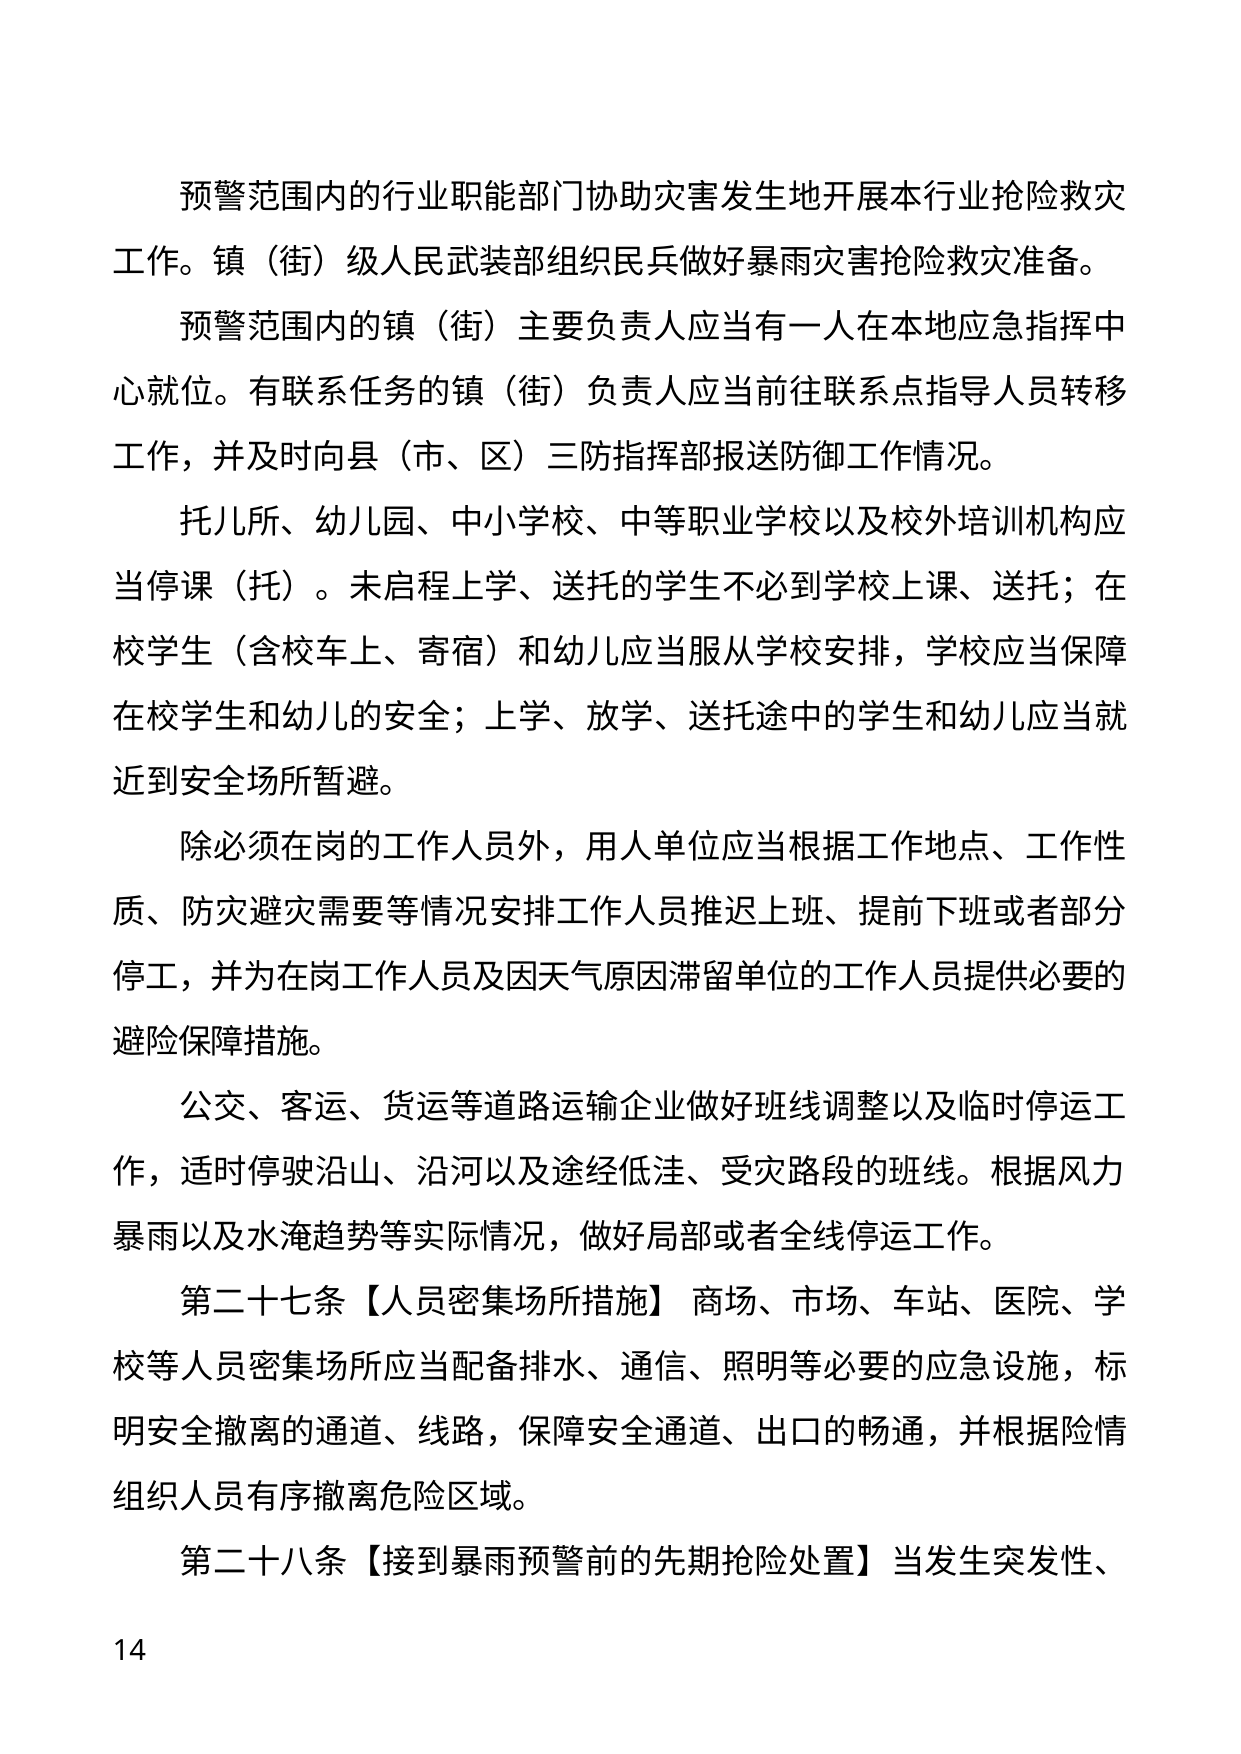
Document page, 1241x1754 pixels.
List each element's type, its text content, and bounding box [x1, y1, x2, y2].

text 预警范围内的镇（街）主要负责人应当有一人在本地应急指挥中心就位。有联系任务的镇（街）负责人应当前往联系点指导人员转移工作，并及时向县（市、区）三防指挥部报送防御工作情况。 [112, 292, 1128, 487]
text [112, 1527, 1128, 1592]
text 预警范围内的行业职能部门协助灾害发生地开展本行业抢险救灾工作。镇（街）级人民武装部组织民兵做好暴雨灾害抢险救灾准备。 [112, 162, 1128, 292]
text 除必须在岗的工作人员外，用人单位应当根据工作地点、工作性质、防灾避灾需要等情况安排工作人员推迟上班、提前下班或者部分停工，并为在岗工作人员及因天气原因滞留单位的工作人员提供必要的避险保障措施。 [112, 812, 1128, 1072]
text 公交、客运、货运等道路运输企业做好班线调整以及临时停运工作，适时停驶沿山、沿河以及途经低洼、受灾路段的班线。根据风力、暴雨以及水淹趋势等实际情况，做好局部或者全线停运工作。 [112, 1072, 1128, 1267]
text 托儿所、幼儿园、中小学校、中等职业学校以及校外培训机构应当停课（托）。未启程上学、送托的学生不必到学校上课、送托；在校学生（含校车上、寄宿）和幼儿应当服从学校安排，学校应当保障在校学生和幼儿的安全；上学、放学、送托途中的学生和幼儿应当就近到安全场所暂避。 [112, 487, 1128, 812]
text 第二十七条【人员密集场所措施】 商场、市场、车站、医院、学校等人员密集场所应当配备排水、通信、照明等必要的应急设施，标明安全撤离的通道、线路，保障安全通道、出口的畅通，并根据险情组织人员有序撤离危险区域。 [112, 1267, 1128, 1527]
